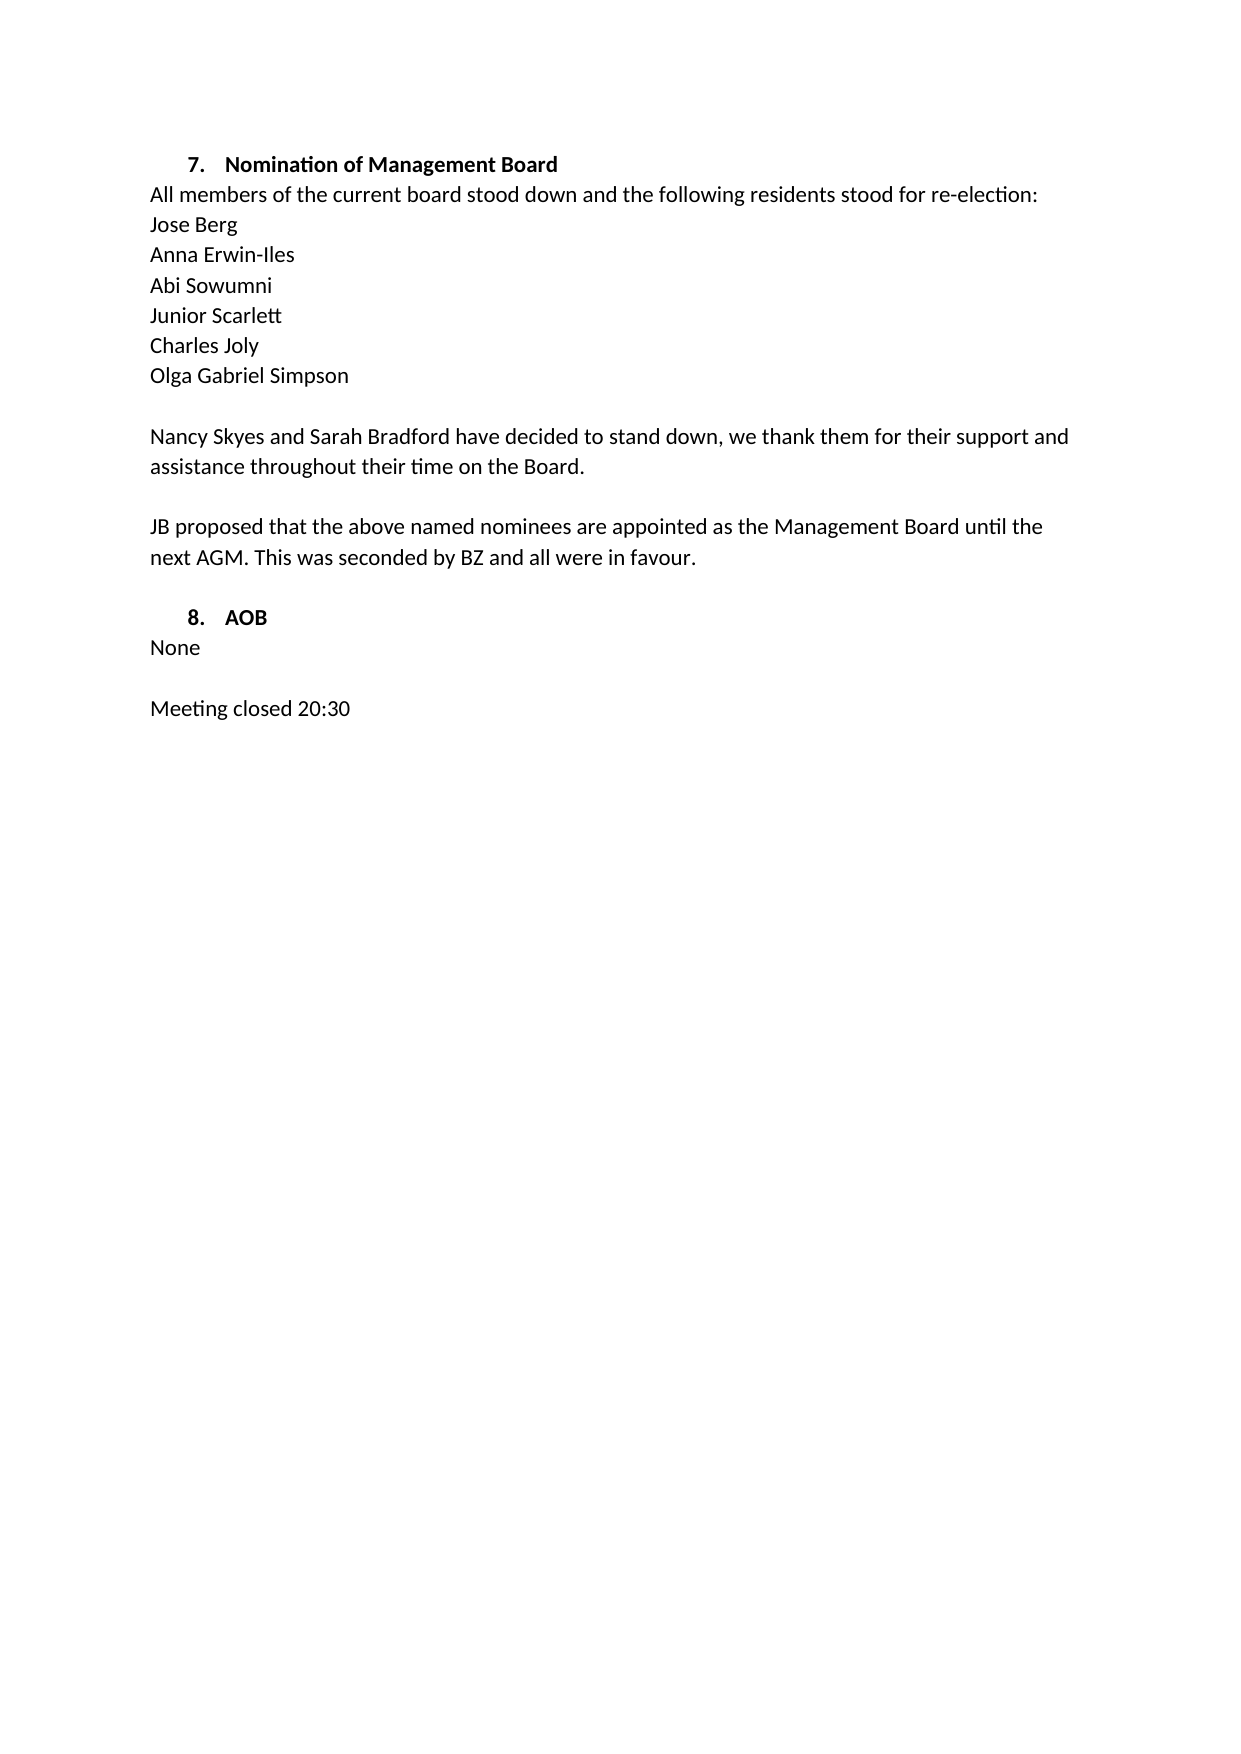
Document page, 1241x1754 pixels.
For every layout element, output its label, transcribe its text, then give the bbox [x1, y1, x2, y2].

text Anna Erwin-Iles [150, 241, 1090, 269]
text Charles Joly [150, 331, 1090, 359]
text Olga Gabriel Simpson [150, 361, 1090, 389]
text Abi Sowumni [150, 271, 1090, 299]
text All members of the current board stood down and the following residents stood for re-election: [150, 180, 1090, 208]
text Junior Scarlett [150, 301, 1090, 329]
list AOB [187, 603, 1090, 631]
text None [150, 633, 1090, 661]
text Jose Berg [150, 210, 1090, 238]
text Meeting closed 20:30 [150, 694, 1090, 722]
list Nomination of Management Board [187, 150, 1090, 178]
text Nancy Skyes and Sarah Bradford have decided to stand down, we thank them for their support and assistance throughout their time on the Board. [150, 422, 1090, 480]
text JB proposed that the above named nominees are appointed as the Management Board until the next AGM. This was seconded by BZ and all were in favour. [150, 512, 1090, 571]
